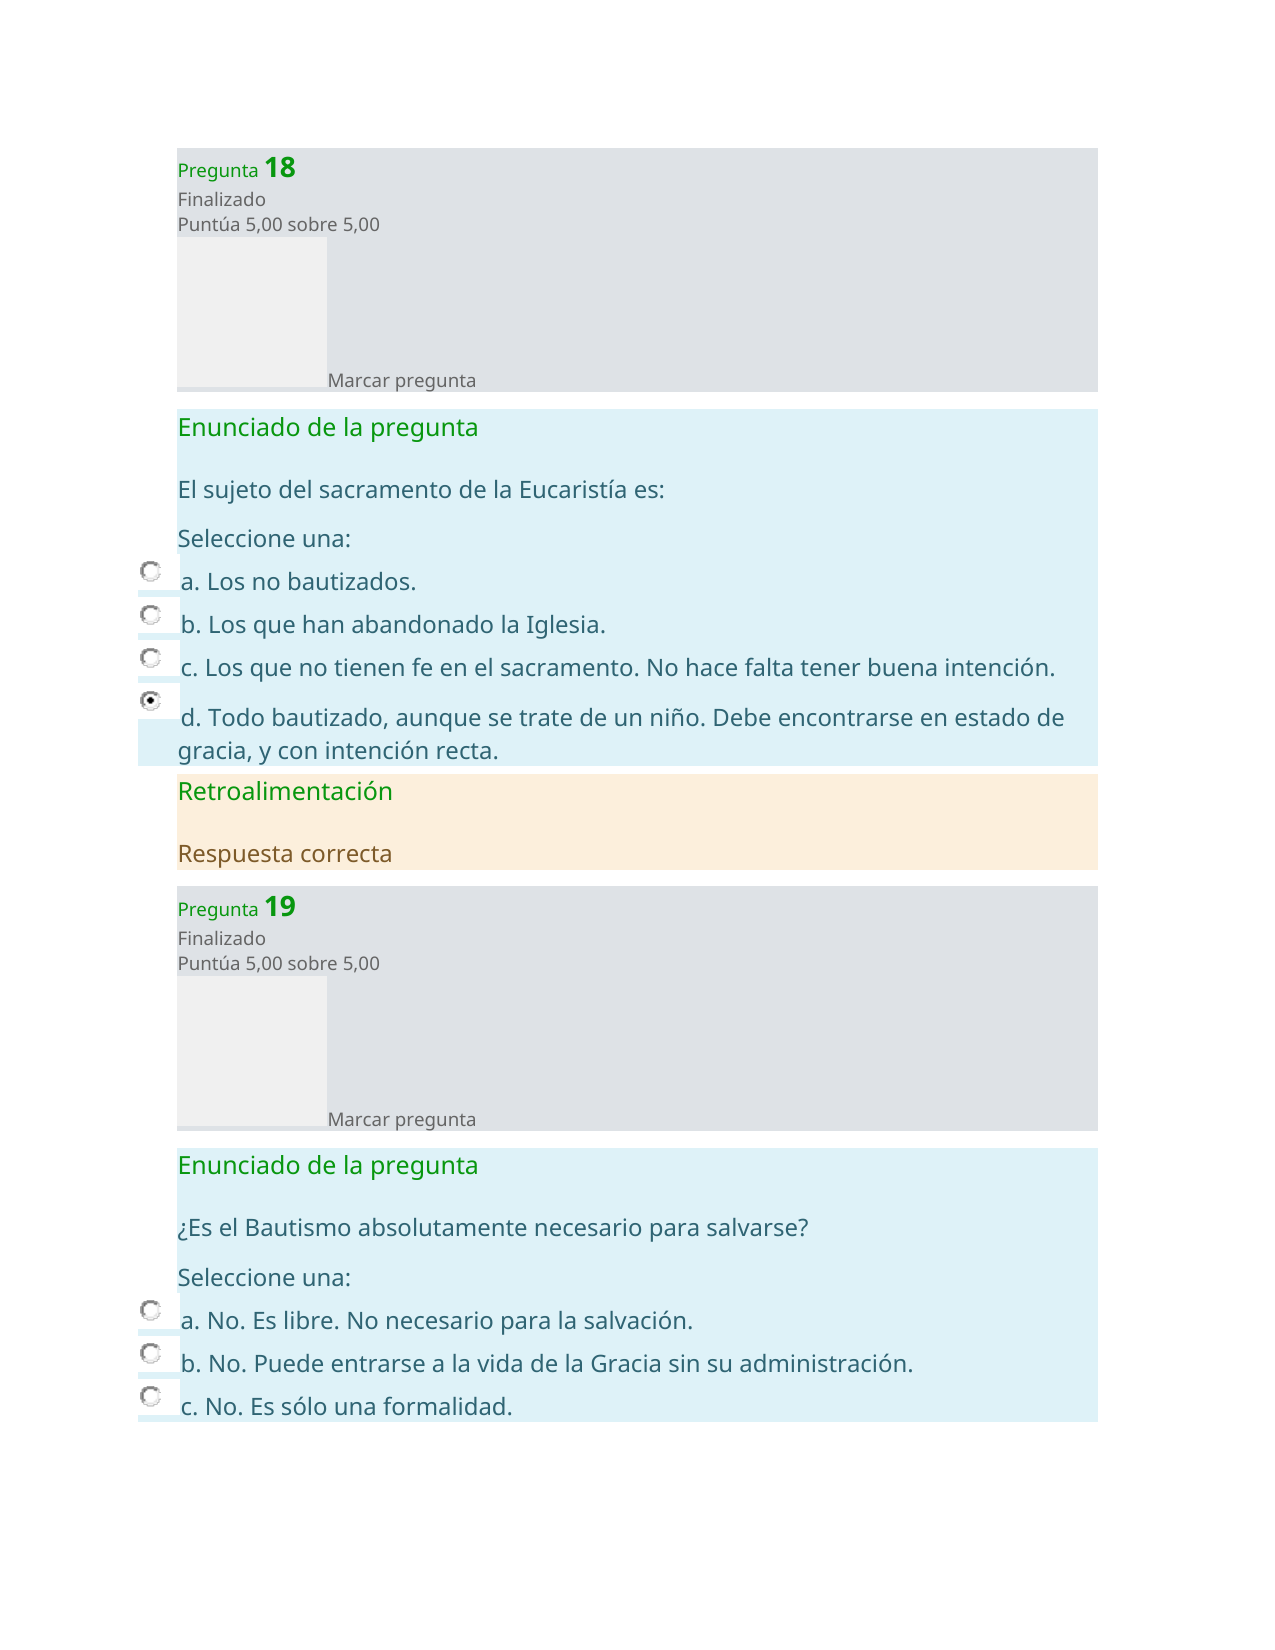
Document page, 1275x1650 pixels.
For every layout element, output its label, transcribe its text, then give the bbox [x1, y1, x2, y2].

text d. Todo bautizado, aunque se trate de un niño. Debe encontrarse en estado de gracia, y con intención recta. [138, 683, 1098, 766]
text Puntúa 5,00 sobre 5,00 [177, 211, 1098, 237]
text a. Los no bautizados. [138, 554, 1098, 597]
text Retroalimentación [177, 774, 1098, 808]
text El sujeto del sacramento de la Eucaristía es: [177, 472, 1098, 505]
text Finalizado [177, 186, 1098, 211]
text Pregunta 19 [177, 886, 1098, 925]
text b. No. Puede entrarse a la vida de la Gracia sin su administración. [138, 1336, 1098, 1379]
text Enunciado de la pregunta [177, 1148, 1098, 1182]
text Seleccione una: [177, 1261, 1098, 1293]
text b. Los que han abandonado la Iglesia. [138, 597, 1098, 640]
text Marcar pregunta [177, 237, 1098, 392]
text Enunciado de la pregunta [177, 409, 1098, 443]
text Pregunta 18 [177, 148, 1098, 186]
text c. Los que no tienen fe en el sacramento. No hace falta tener buena intención. [138, 640, 1098, 683]
text Puntúa 5,00 sobre 5,00 [177, 950, 1098, 976]
text ¿Es el Bautismo absolutamente necesario para salvarse? [177, 1211, 1098, 1244]
text a. No. Es libre. No necesario para la salvación. [138, 1293, 1098, 1336]
text Finalizado [177, 925, 1098, 950]
text c. No. Es sólo una formalidad. [138, 1379, 1098, 1422]
text Respuesta correcta [177, 837, 1098, 870]
text Seleccione una: [177, 522, 1098, 554]
text Marcar pregunta [177, 976, 1098, 1131]
